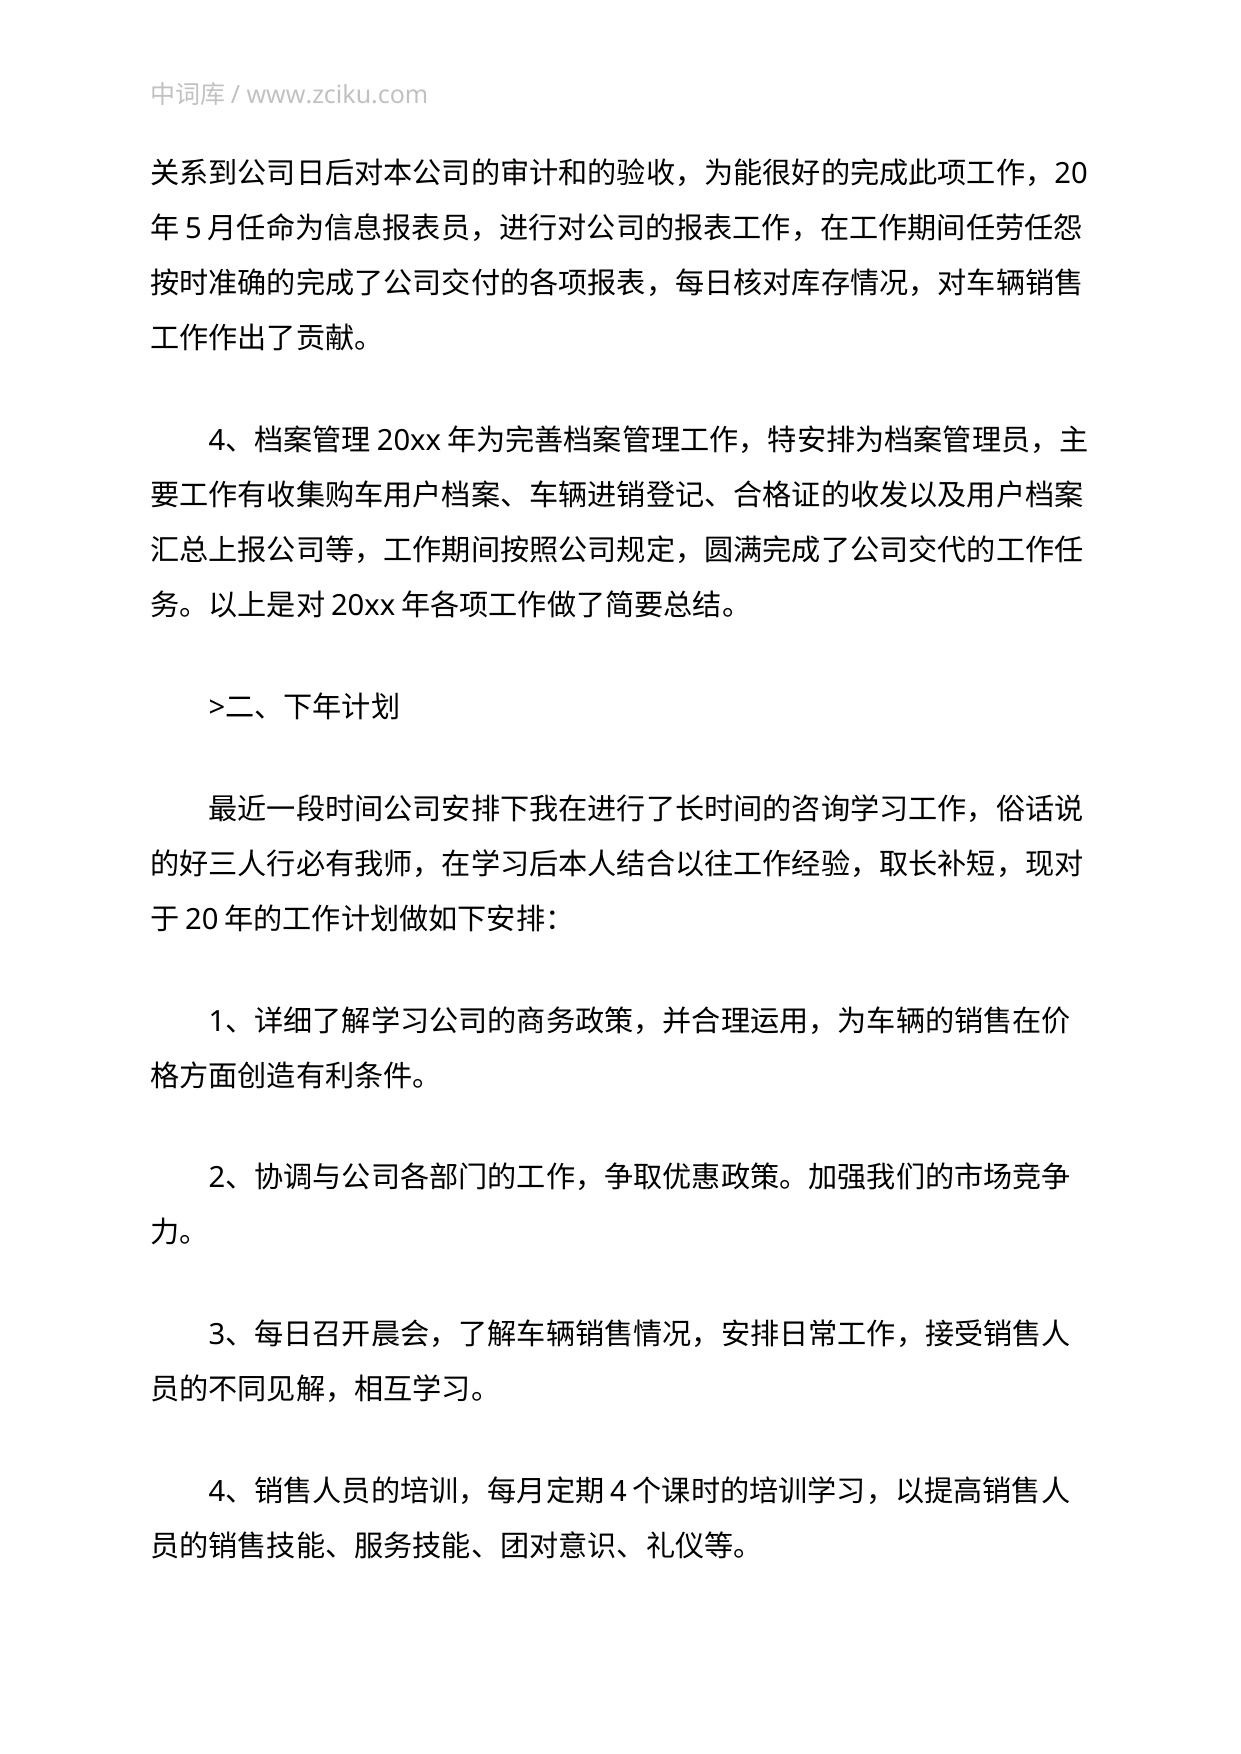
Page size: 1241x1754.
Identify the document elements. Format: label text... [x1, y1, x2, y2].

text >二、下年计划 [150, 683, 1090, 726]
text 4、档案管理20xx年为完善档案管理工作，特安排为档案管理员，主要工作有收集购车用户档案、车辆进销登记、合格证的收发以及用户档案汇总上报公司等，工作期间按照公司规定，圆满完成了公司交代的工作任务。以上是对20xx年各项工作做了简要总结。 [150, 417, 1090, 624]
text 4、销售人员的培训，每月定期4个课时的培训学习，以提高销售人员的销售技能、服务技能、团对意识、礼仪等。 [150, 1467, 1090, 1565]
text 3、每日召开晨会，了解车辆销售情况，安排日常工作，接受销售人员的不同见解，相互学习。 [150, 1311, 1090, 1408]
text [150, 150, 1090, 357]
text 2、协调与公司各部门的工作，争取优惠政策。加强我们的市场竞争力。 [150, 1154, 1090, 1251]
text 最近一段时间公司安排下我在进行了长时间的咨询学习工作，俗话说的好三人行必有我师，在学习后本人结合以往工作经验，取长补短，现对于20年的工作计划做如下安排： [150, 785, 1090, 938]
text 1、详细了解学习公司的商务政策，并合理运用，为车辆的销售在价格方面创造有利条件。 [150, 997, 1090, 1094]
